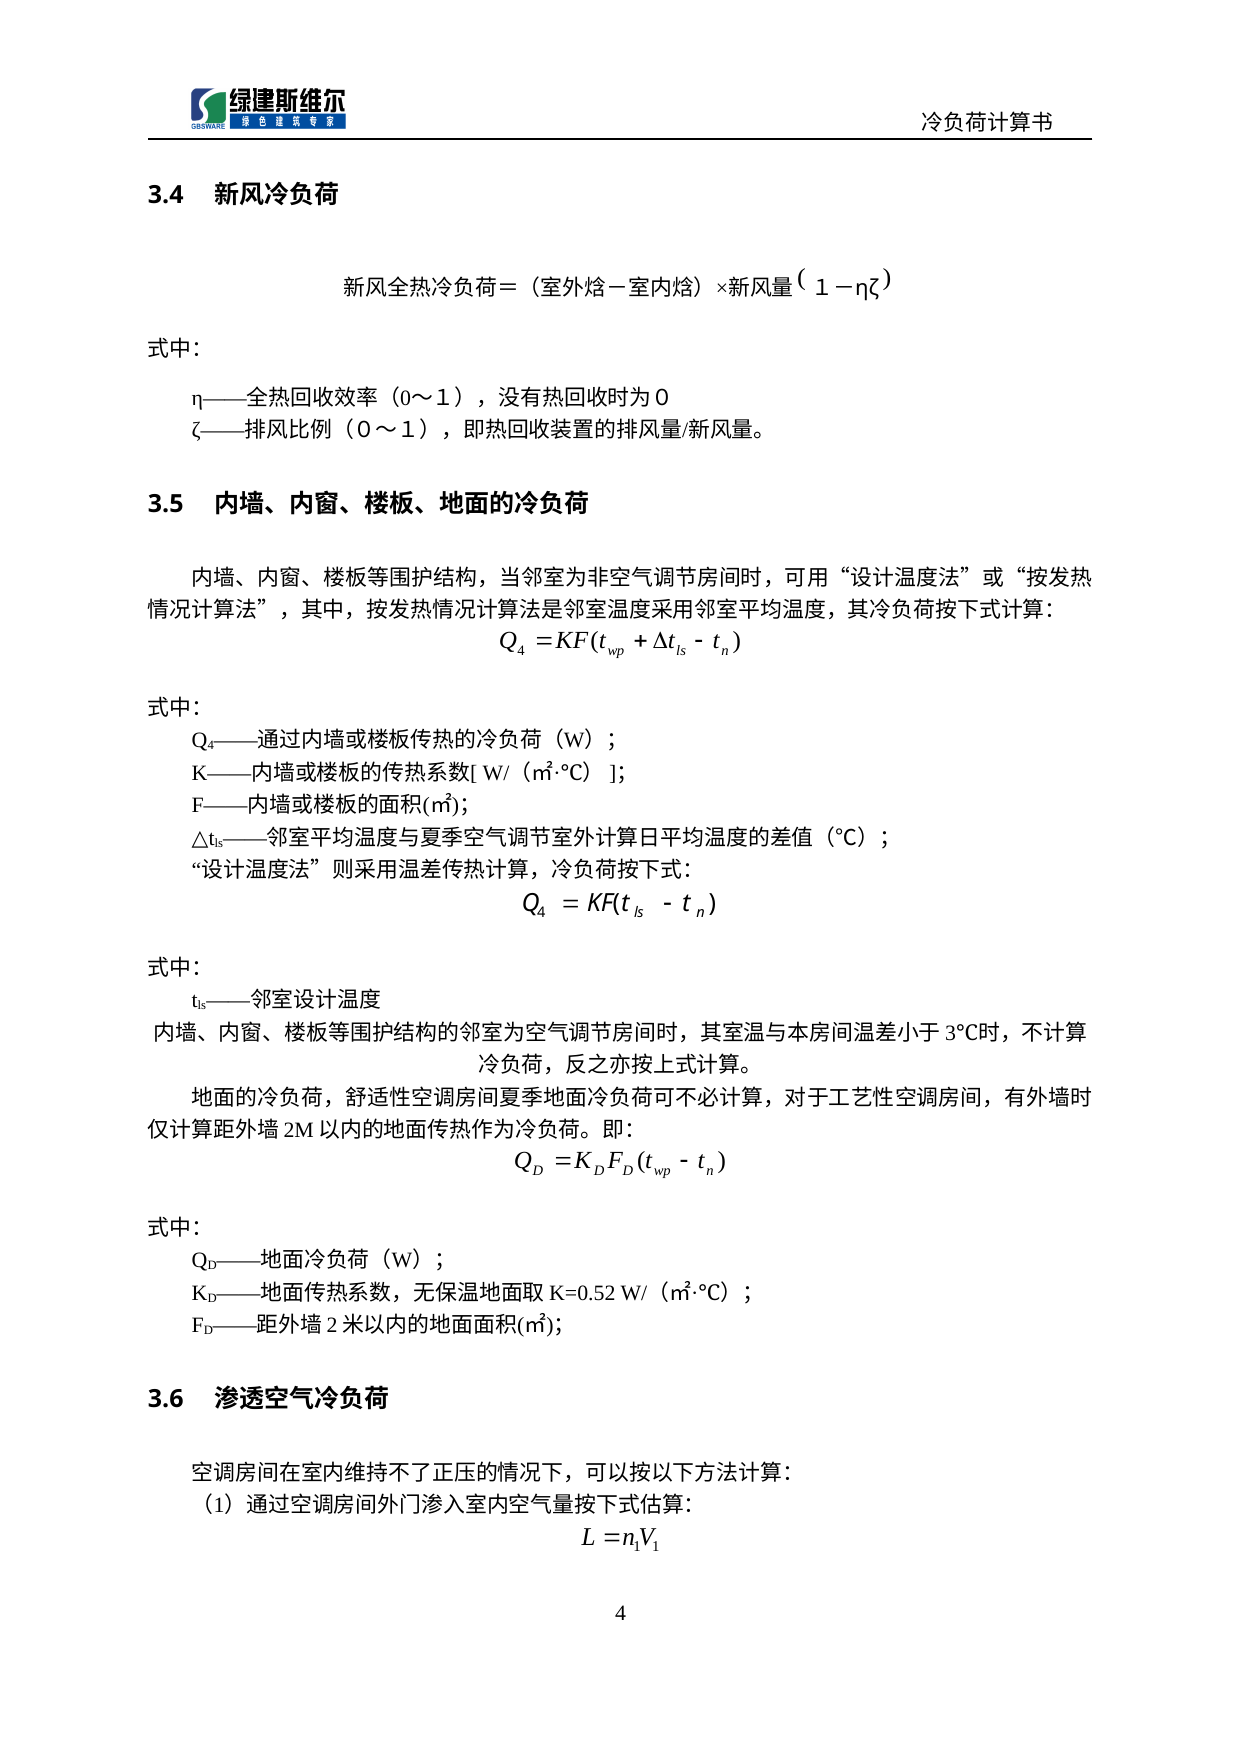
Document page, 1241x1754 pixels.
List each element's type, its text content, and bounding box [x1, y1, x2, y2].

text 内墙、内窗、楼板等围护结构，当邻室为非空气调节房间时，可用“设计温度法”或“按发热情况计算法”，其中，按发热情况计算法是邻室温度采用邻室平均温度，其冷负荷按下式计算： [148, 559, 1092, 624]
text 式中： [148, 1209, 1092, 1242]
text 式中： [148, 331, 1092, 363]
subtitle 渗透空气冷负荷 [148, 1364, 1092, 1429]
text 新风全热冷负荷＝（室外焓－室内焓）×新风量１－ηζ [148, 250, 1092, 315]
text ζ——排风比例（０～１），即热回收装置的排风量/新风量。 [148, 412, 1092, 444]
subtitle 内墙、内窗、楼板、地面的冷负荷 [148, 469, 1092, 534]
text FD——距外墙2米以内的地面面积(㎡)； [148, 1307, 1092, 1339]
text K——内墙或楼板的传热系数[ W/（㎡·℃） ]； [148, 754, 1092, 787]
text 内墙、内窗、楼板等围护结构的邻室为空气调节房间时，其室温与本房间温差小于3℃时，不计算冷负荷，反之亦按上式计算。 [148, 1014, 1092, 1079]
text “设计温度法”则采用温差传热计算，冷负荷按下式： [148, 852, 1092, 884]
text 地面的冷负荷，舒适性空调房间夏季地面冷负荷可不必计算，对于工艺性空调房间，有外墙时，仅计算距外墙以内的地面传热作为冷负荷。即： [148, 1079, 1092, 1144]
subtitle 新风冷负荷 [148, 160, 1092, 225]
text 空调房间在室内维持不了正压的情况下，可以按以下方法计算： [148, 1454, 1092, 1487]
text η——全热回收效率（0～１），没有热回收时为０ [148, 379, 1092, 412]
text △tls——邻室平均温度与夏季空气调节室外计算日平均温度的差值（℃）； [148, 819, 1092, 852]
text Q4——通过内墙或楼板传热的冷负荷（W）； [148, 722, 1092, 754]
text KD——地面传热系数，无保温地面取K=0.52 W/（㎡·℃）； [148, 1274, 1092, 1307]
text tls——邻室设计温度 [148, 982, 1092, 1014]
text 式中： [148, 949, 1092, 982]
text QD——地面冷负荷（W）； [148, 1242, 1092, 1274]
text F——内墙或楼板的面积(㎡)； [148, 787, 1092, 819]
text 式中： [148, 689, 1092, 722]
text （1）通过空调房间外门渗入室内空气量按下式估算： [148, 1487, 1092, 1519]
picture [187, 88, 347, 130]
